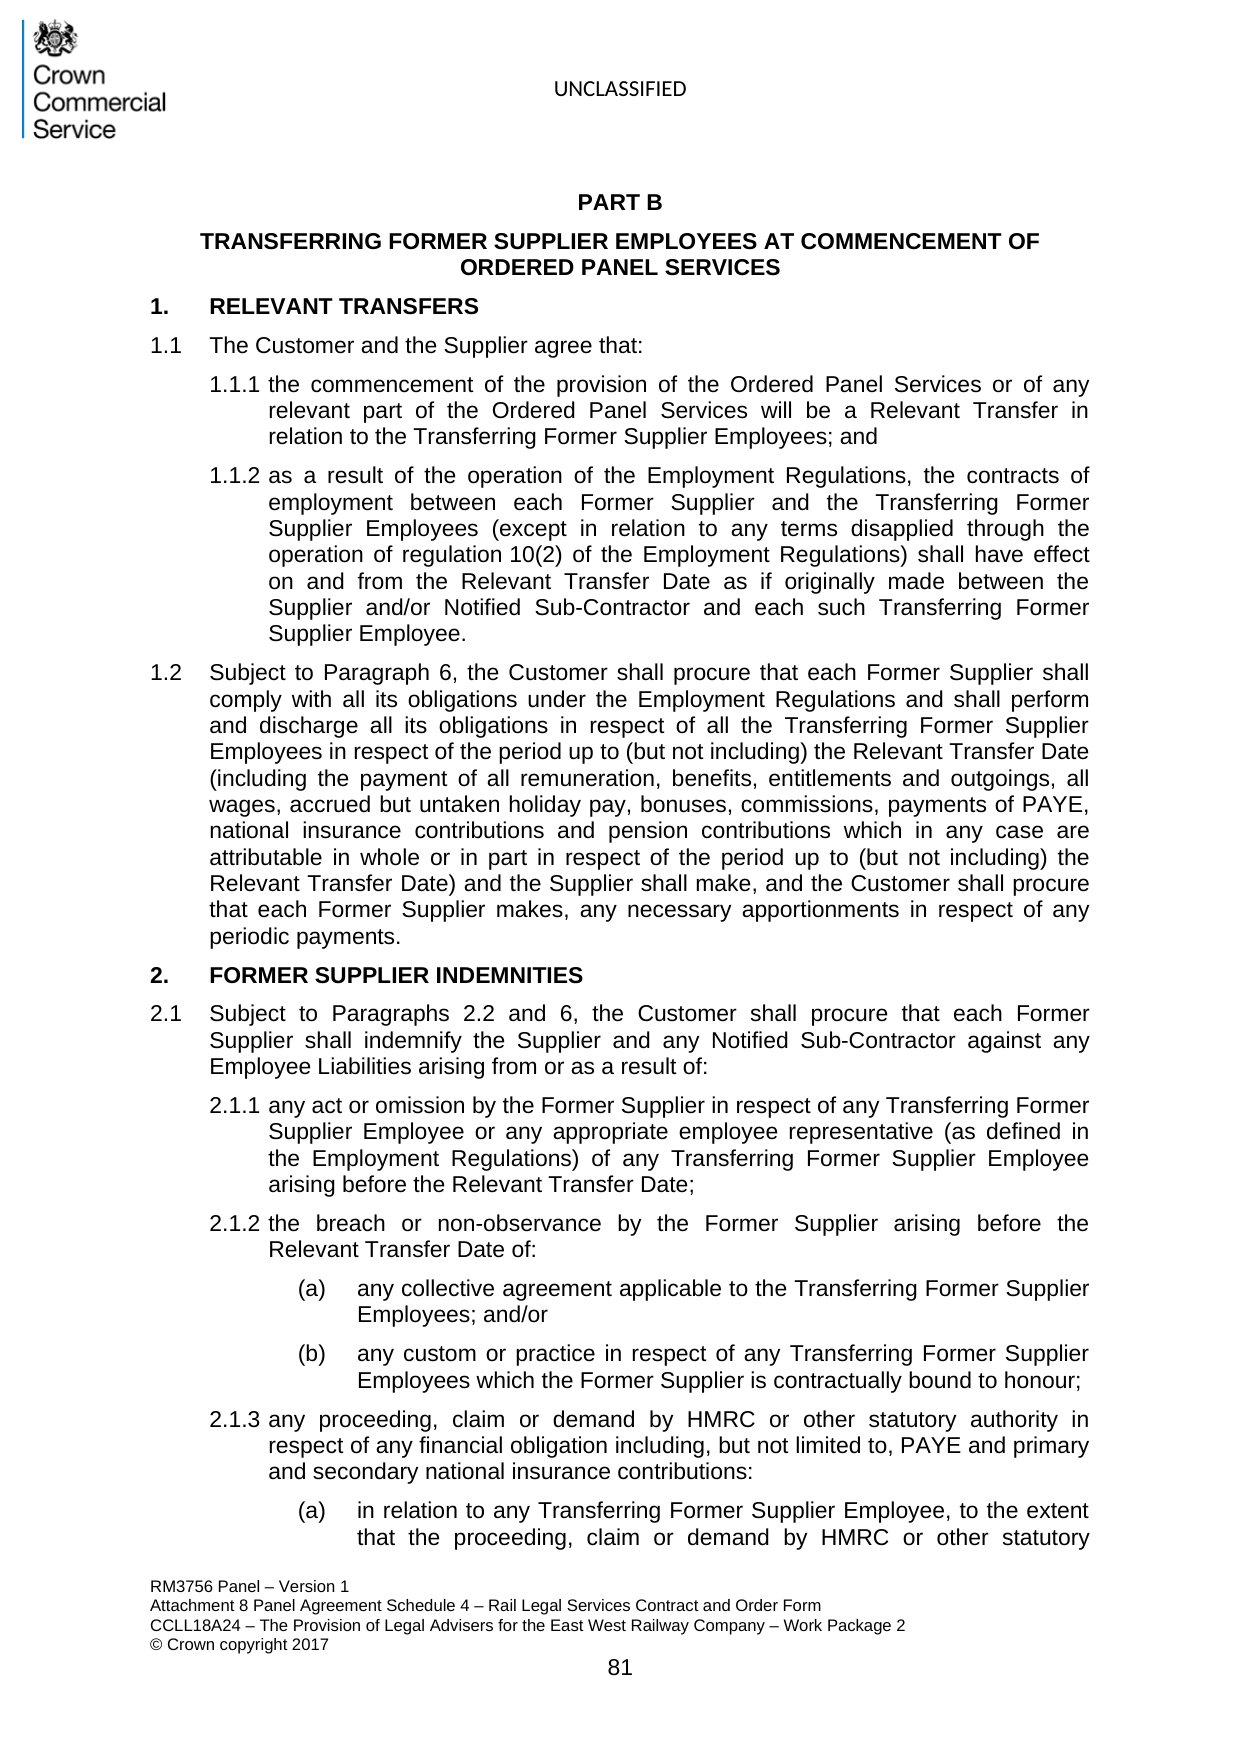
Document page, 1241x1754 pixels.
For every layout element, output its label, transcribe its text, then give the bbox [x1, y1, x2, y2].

text any proceeding, claim or demand by HMRC or other statutory authority in respect of any financial obligation including, but not limited to, PAYE and primary and secondary national insurance contributions: [209, 1406, 1090, 1484]
text Subject to Paragraph 6, the Customer shall procure that each Former Supplier shall comply with all its obligations under the Employment Regulations and shall perform and discharge all its obligations in respect of all the Transferring Former Supplier Employees in respect of the period up to (but not including) the Relevant Transfer Date (including the payment of all remuneration, benefits, entitlements and outgoings, all wages, accrued but untaken holiday pay, bonuses, commissions, payments of PAYE, national insurance contributions and pension contributions which in any case are attributable in whole or in part in respect of the period up to (but not including) the Relevant Transfer Date) and the Supplier shall make, and the Customer shall procure that each Former Supplier makes, any necessary apportionments in respect of any periodic payments. [150, 659, 1090, 949]
text PART B [150, 189, 1090, 215]
text any custom or practice in respect of any Transferring Former Supplier Employees which the Former Supplier is contractually bound to honour; [298, 1340, 1090, 1393]
text any act or omission by the Former Supplier in respect of any Transferring Former Supplier Employee or any appropriate employee representative (as defined in the Employment Regulations) of any Transferring Former Supplier Employee arising before the Relevant Transfer Date; [209, 1092, 1090, 1197]
text the commencement of the provision of the Ordered Panel Services or of any relevant part of the Ordered Panel Services will be a Relevant Transfer in relation to the Transferring Former Supplier Employees; and [209, 371, 1090, 450]
text any collective agreement applicable to the Transferring Former Supplier Employees; and/or [298, 1275, 1090, 1328]
subtitle RELEVANT TRANSFERS [150, 293, 1090, 319]
text the breach or non-observance by the Former Supplier arising before the Relevant Transfer Date of: [209, 1210, 1090, 1263]
text as a result of the operation of the Employment Regulations, the contracts of employment between each Former Supplier and the Transferring Former Supplier Employees (except in relation to any terms disapplied through the operation of regulation 10(2) of the Employment Regulations) shall have effect on and from the Relevant Transfer Date as if originally made between the Supplier and/or Notified Sub-Contractor and each such Transferring Former Supplier Employee. [209, 462, 1090, 647]
subtitle FORMER SUPPLIER INDEMNITIES [150, 962, 1090, 988]
text Transferring Former Supplier Employees at commencement of ordered panel Services [150, 228, 1090, 280]
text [298, 1497, 1090, 1550]
text The Customer and the Supplier agree that: [150, 332, 1090, 358]
picture [21, 19, 166, 139]
text Subject to Paragraphs 2.2 and 6, the Customer shall procure that each Former Supplier shall indemnify the Supplier and any Notified Sub-Contractor against any Employee Liabilities arising from or as a result of: [150, 1000, 1090, 1079]
